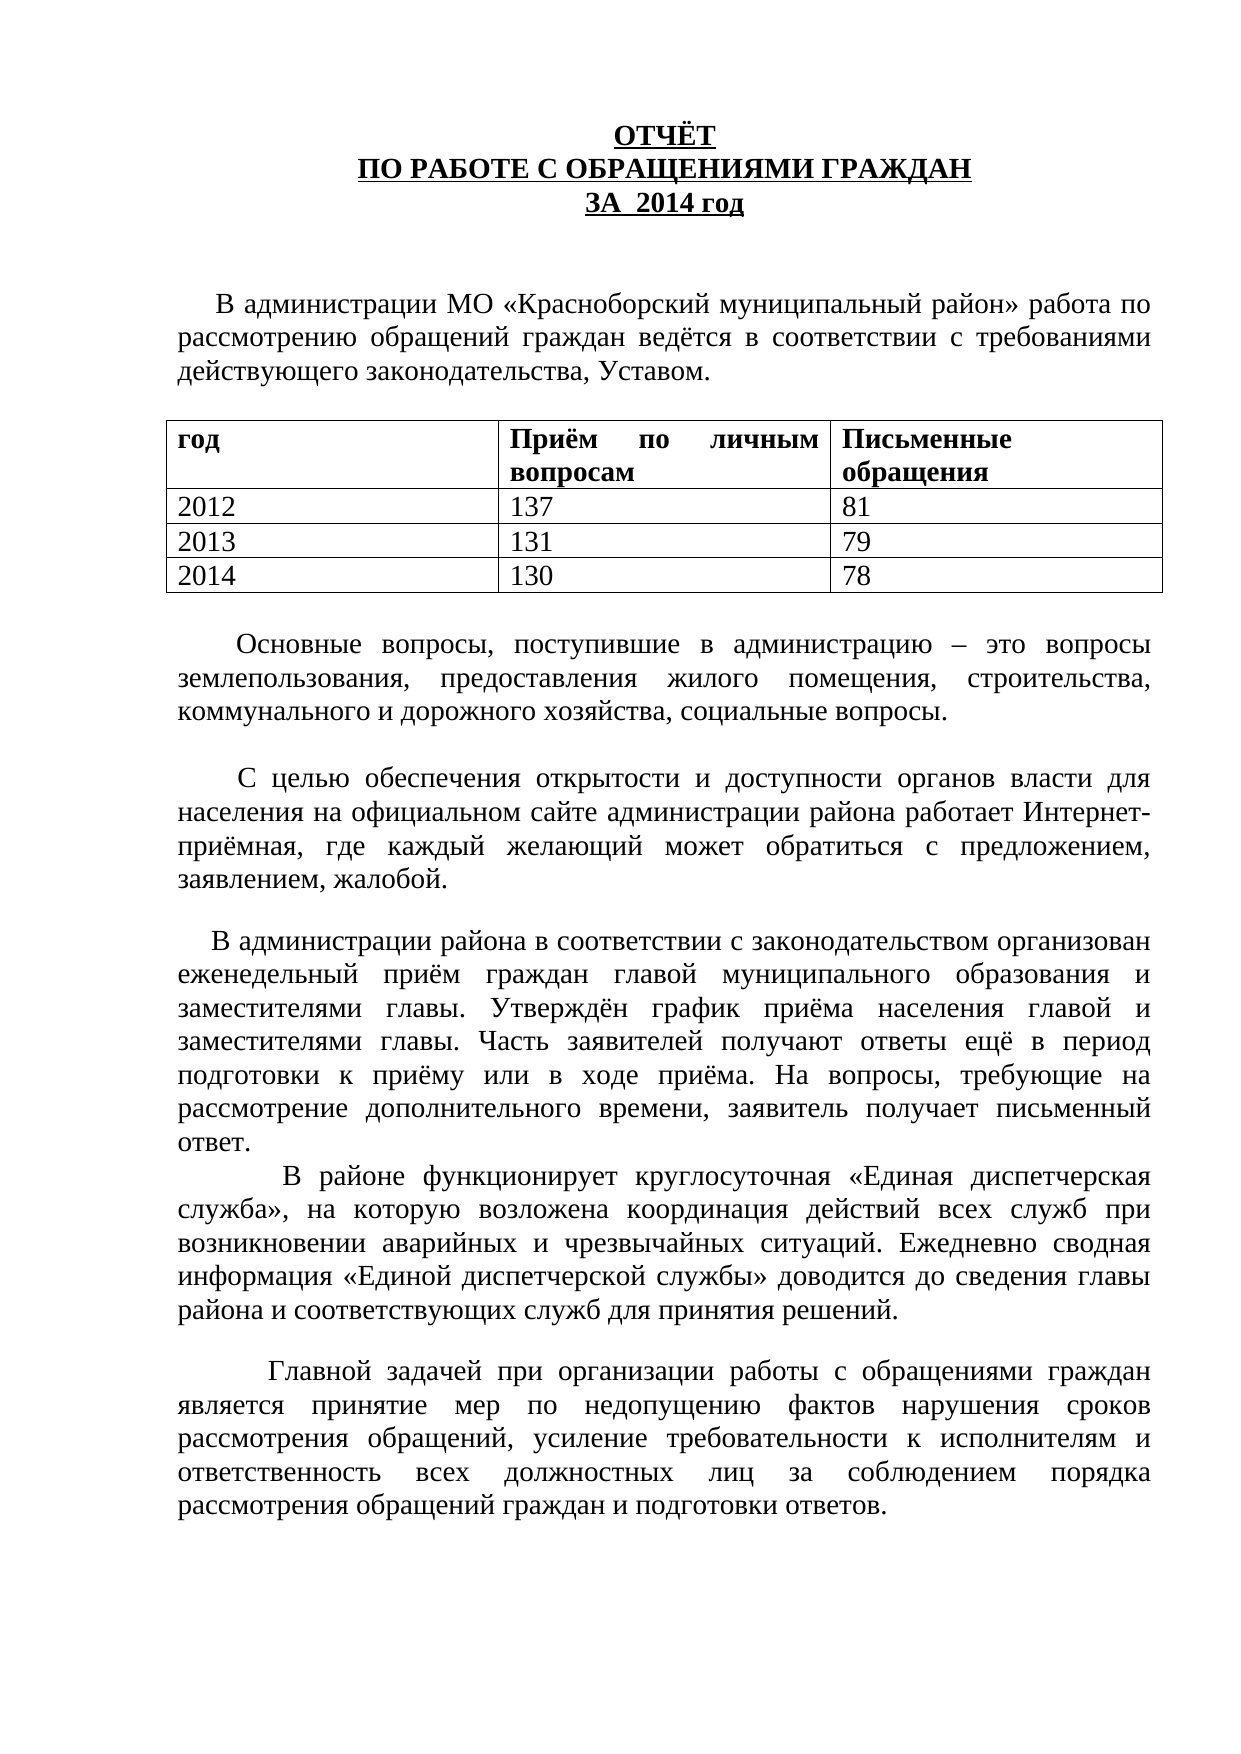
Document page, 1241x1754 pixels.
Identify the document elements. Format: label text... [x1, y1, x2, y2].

table_cell 79 [831, 524, 1162, 557]
table_cell 78 [831, 558, 1162, 592]
table_cell 2012 [167, 489, 498, 523]
text ПО РАБОТЕ С ОБРАЩЕНИЯМИ ГРАЖДАН [177, 152, 1152, 185]
table_cell 2013 [167, 524, 498, 557]
text ОТЧЁТ [177, 118, 1152, 152]
text ЗА 2014 год [177, 185, 1152, 219]
text С целью обеспечения открытости и доступности органов власти для населения на официальном сайте администрации района работает Интернет-приёмная, где каждый желающий может обратиться с предложением, заявлением, жалобой. [177, 761, 1152, 895]
text В администрации района в соответствии с законодательством организован еженедельный приём граждан главой муниципального образования и заместителями главы. Утверждён график приёма населения главой и заместителями главы. Часть заявителей получают ответы ещё в период подготовки к приёму или в ходе приёма. На вопросы, требующие на рассмотрение дополнительного времени, заявитель получает письменный ответ. [177, 923, 1152, 1158]
text Основные вопросы, поступившие в администрацию – это вопросы землепользования, предоставления жилого помещения, строительства, коммунального и дорожного хозяйства, социальные вопросы. [177, 626, 1152, 727]
table_header Письменные обращения [831, 421, 1162, 488]
table_header Приём по личным вопросам [499, 421, 830, 488]
text В администрации МО «Красноборский муниципальный район» работа по рассмотрению обращений граждан ведётся в соответствии с требованиями действующего законодательства, Уставом. [177, 286, 1152, 386]
table_cell 130 [499, 558, 830, 592]
table_cell 131 [499, 524, 830, 557]
text В районе функционирует круглосуточная «Единая диспетчерская служба», на которую возложена координация действий всех служб при возникновении аварийных и чрезвычайных ситуаций. Ежедневно сводная информация «Единой диспетчерской службы» доводится до сведения главы района и соответствующих служб для принятия решений. [177, 1158, 1152, 1325]
text Главной задачей при организации работы с обращениями граждан является принятие мер по недопущению фактов нарушения сроков рассмотрения обращений, усиление требовательности к исполнителям и ответственность всех должностных лиц за соблюдением порядка рассмотрения обращений граждан и подготовки ответов. [177, 1353, 1152, 1521]
table_header год [167, 421, 498, 488]
table_cell 81 [831, 489, 1162, 523]
table_cell 137 [499, 489, 830, 523]
table_cell 2014 [167, 558, 498, 592]
